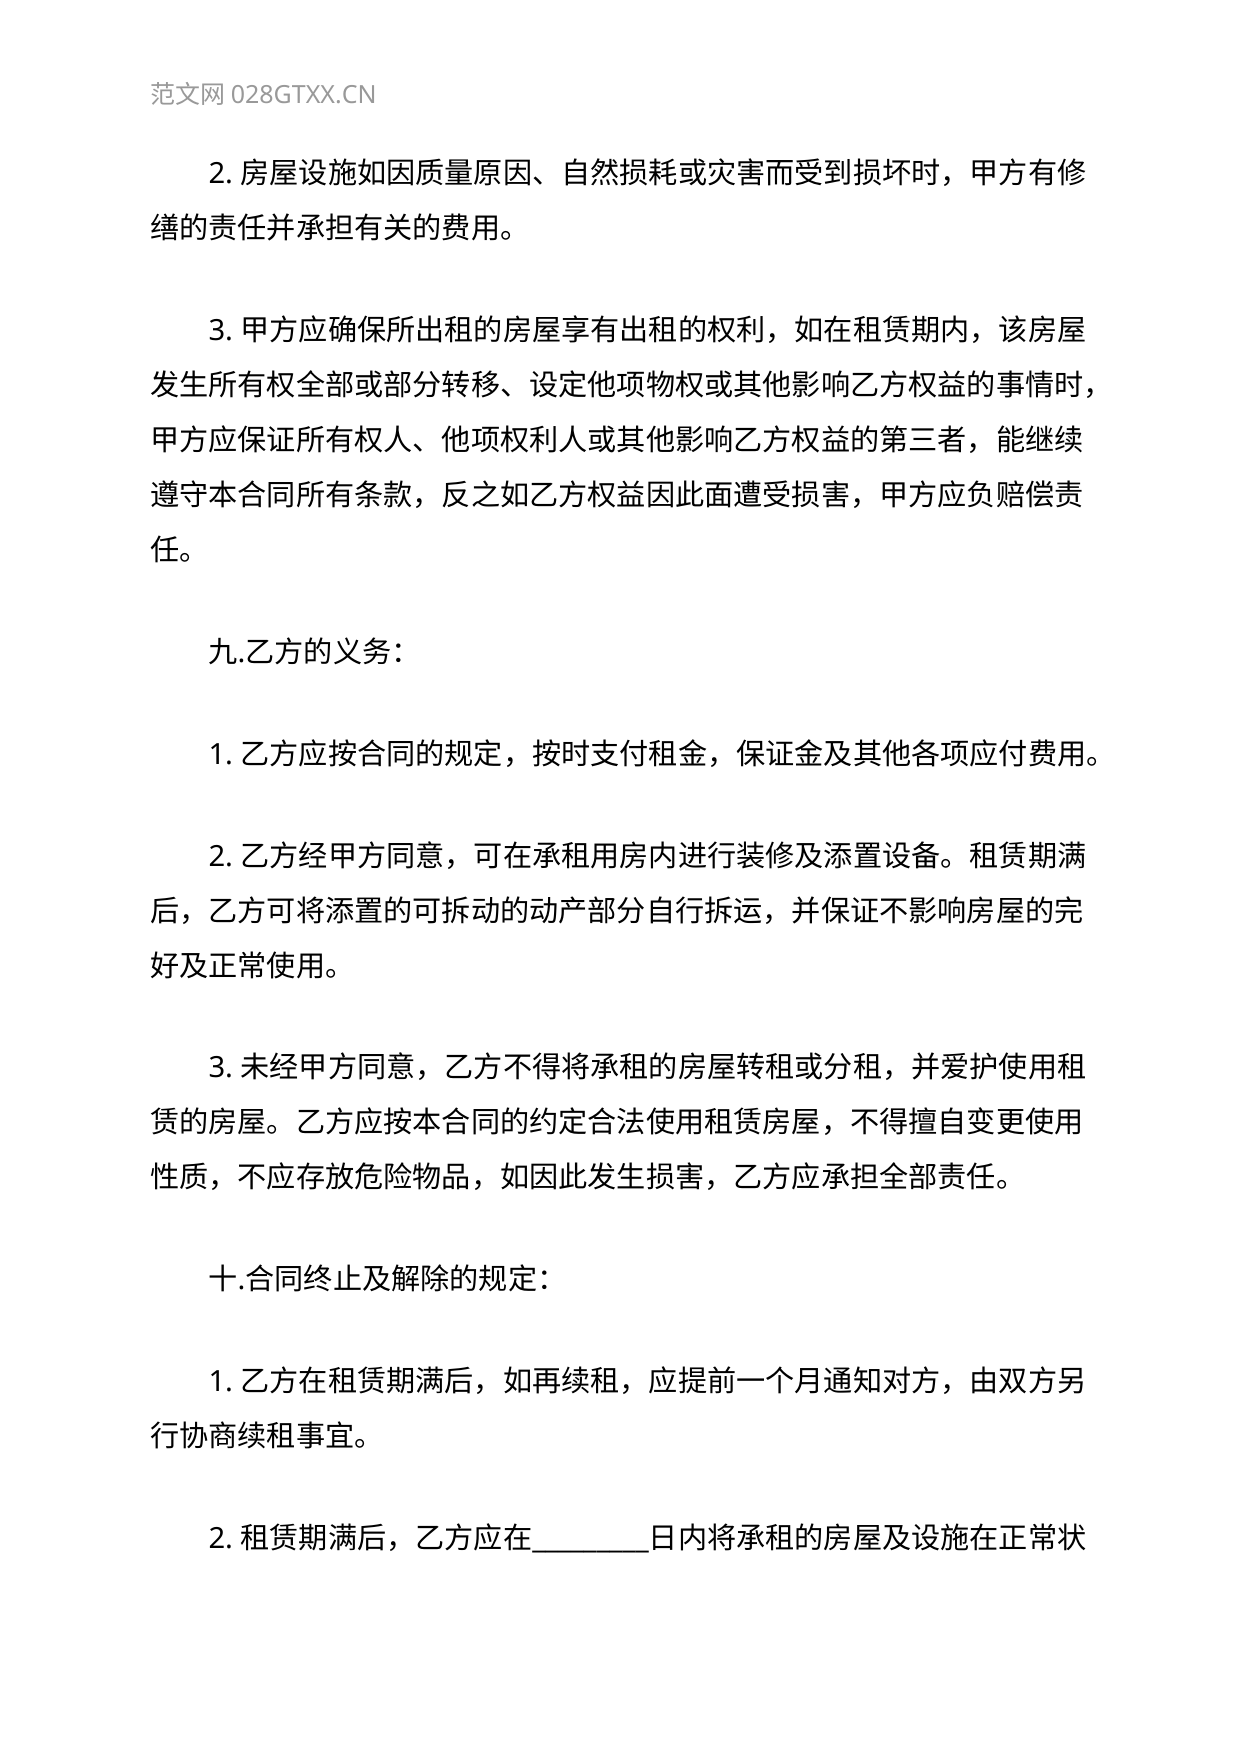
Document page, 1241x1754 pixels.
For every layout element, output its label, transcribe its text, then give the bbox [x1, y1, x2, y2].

text 1. 乙方在租赁期满后，如再续租，应提前一个月通知对方，由双方另行协商续租事宜。 [150, 1357, 1090, 1455]
text 九.乙方的义务： [150, 628, 1090, 671]
text 3. 未经甲方同意，乙方不得将承租的房屋转租或分租，并爱护使用租赁的房屋。乙方应按本合同的约定合法使用租赁房屋，不得擅自变更使用性质，不应存放危险物品，如因此发生损害，乙方应承担全部责任。 [150, 1044, 1090, 1196]
text 2. 房屋设施如因质量原因、自然损耗或灾害而受到损坏时，甲方有修缮的责任并承担有关的费用。 [150, 150, 1090, 247]
text 3. 甲方应确保所出租的房屋享有出租的权利，如在租赁期内，该房屋发生所有权全部或部分转移、设定他项物权或其他影响乙方权益的事情时，甲方应保证所有权人、他项权利人或其他影响乙方权益的第三者，能继续遵守本合同所有条款，反之如乙方权益因此面遭受损害，甲方应负赔偿责任。 [150, 307, 1090, 569]
text 1. 乙方应按合同的规定，按时支付租金，保证金及其他各项应付费用。 [150, 730, 1090, 773]
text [150, 1514, 1090, 1557]
text 2. 乙方经甲方同意，可在承租用房内进行装修及添置设备。租赁期满后，乙方可将添置的可拆动的动产部分自行拆运，并保证不影响房屋的完好及正常使用。 [150, 832, 1090, 984]
text 十.合同终止及解除的规定： [150, 1256, 1090, 1298]
